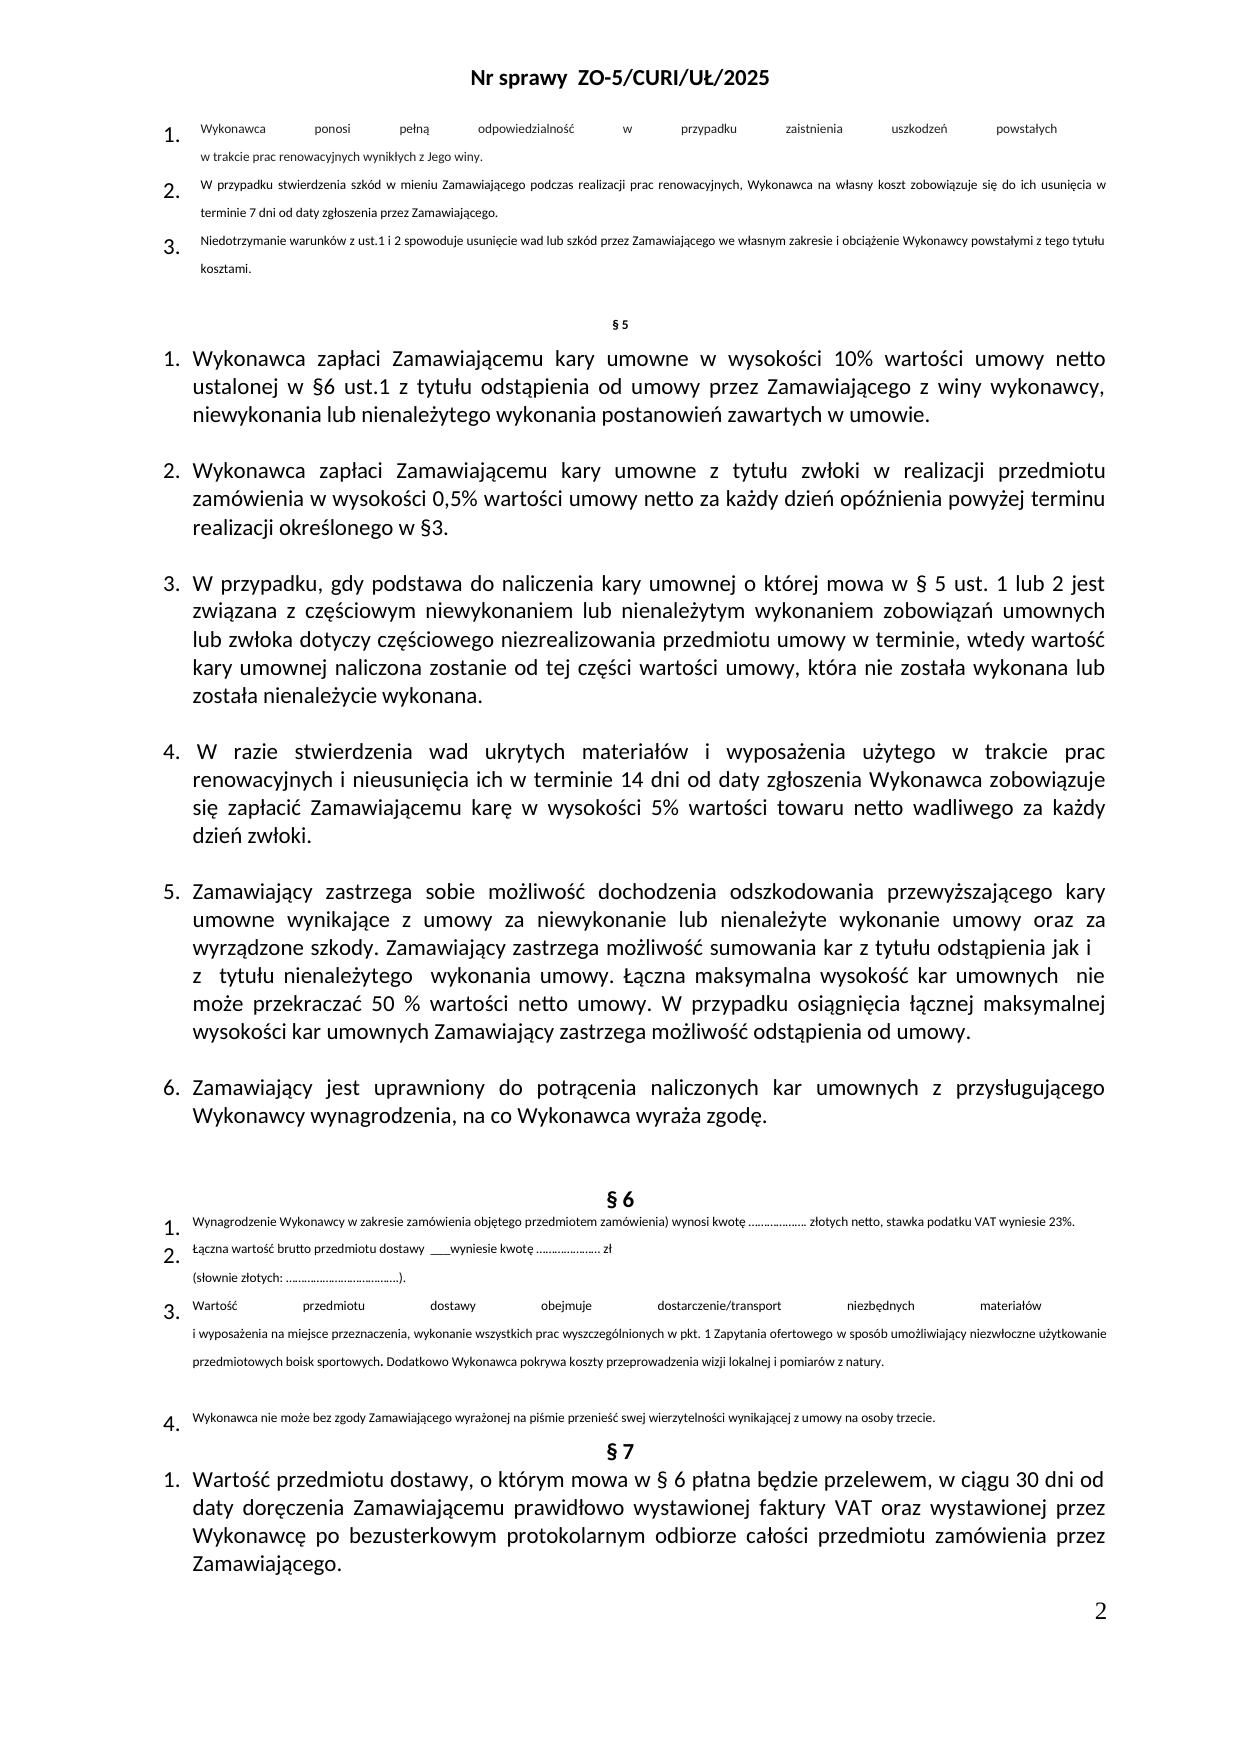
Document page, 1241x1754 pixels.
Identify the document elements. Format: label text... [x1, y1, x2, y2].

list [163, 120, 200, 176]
list Niedotrzymanie warunków z ust.1 i 2 spowoduje usunięcie wad lub szkód przez Zamawiającego we własnym zakresie i obciążenie Wykonawcy powstałymi z tego tytułu kosztami. [163, 232, 1107, 288]
list Wynagrodzenie Wykonawcy w zakresie zamówienia objętego przedmiotem zamówienia) wynosi kwotę ………………. złotych netto, stawka podatku VAT wyniesie 23%. [163, 1213, 1107, 1241]
list Wykonawca zapłaci Zamawiającemu kary umowne z tytułu zwłoki w realizacji przedmiotu zamówienia w wysokości 0,5% wartości umowy netto za każdy dzień opóźnienia powyżej terminu realizacji określonego w §3. [163, 457, 1107, 541]
text 6. Zamawiający jest uprawniony do potrącenia naliczonych kar umownych z przysługującego Wykonawcy wynagrodzenia, na co Wykonawca wyraża zgodę. [163, 1073, 1107, 1129]
list Wykonawca zapłaci Zamawiającemu kary umowne w wysokości 10% wartości umowy netto ustalonej w §6 ust.1 z tytułu odstąpienia od umowy przez Zamawiającego z winy wykonawcy, niewykonania lub nienależytego wykonania postanowień zawartych w umowie. [163, 344, 1107, 428]
list Łączna wartość brutto przedmiotu dostawy ___wyniesie kwotę ………………… zł [163, 1241, 1107, 1269]
list Wartość przedmiotu dostawy, o którym mowa w § 6 płatna będzie przelewem, w ciągu 30 dni od daty doręczenia Zamawiającemu prawidłowo wystawionej faktury VAT oraz wystawionej przez Wykonawcę po bezusterkowym protokolarnym odbiorze całości przedmiotu zamówienia przez Zamawiającego. [163, 1465, 1107, 1577]
text (słownie złotych: ……………………………….). [192, 1269, 1107, 1297]
text § 7 [133, 1437, 1107, 1465]
list Wykonawca nie może bez zgody Zamawiającego wyrażonej na piśmie przenieść swej wierzytelności wynikającej z umowy na osoby trzecie. [163, 1409, 1107, 1437]
text § 6 [133, 1185, 1107, 1213]
list W przypadku stwierdzenia szkód w mieniu Zamawiającego podczas realizacji prac renowacyjnych, Wykonawca na własny koszt zobowiązuje się do ich usunięcia w terminie 7 dni od daty zgłoszenia przez Zamawiającego. [163, 176, 1107, 232]
list Wykonawca ponosi pełną odpowiedzialność w przypadku zaistnienia uszkodzeń powstałych w trakcie prac renowacyjnych wynikłych z Jego winy. [483, 120, 1107, 176]
list Wartość przedmiotu dostawy obejmuje dostarczenie/transport niezbędnych materiałów i wyposażenia na miejsce przeznaczenia, wykonanie wszystkich prac wyszczególnionych w pkt. 1 Zapytania ofertowego w sposób umożliwiający niezwłoczne użytkowanie przedmiotowych boisk sportowych. Dodatkowo Wykonawca pokrywa koszty przeprowadzenia wizji lokalnej i pomiarów z natury. [163, 1297, 1107, 1381]
text § 5 [133, 316, 1107, 344]
text 3. W przypadku, gdy podstawa do naliczenia kary umownej o której mowa w § 5 ust. 1 lub 2 jest związana z częściowym niewykonaniem lub nienależytym wykonaniem zobowiązań umownych lub zwłoka dotyczy częściowego niezrealizowania przedmiotu umowy w terminie, wtedy wartość kary umownej naliczona zostanie od tej części wartości umowy, która nie została wykonana lub została nienależycie wykonana. [163, 569, 1107, 709]
text 5. Zamawiający zastrzega sobie możliwość dochodzenia odszkodowania przewyższającego kary umowne wynikające z umowy za niewykonanie lub nienależyte wykonanie umowy oraz za wyrządzone szkody. Zamawiający zastrzega możliwość sumowania kar z tytułu odstąpienia jak i z tytułu nienależytego wykonania umowy. Łączna maksymalna wysokość kar umownych nie może przekraczać 50 % wartości netto umowy. W przypadku osiągnięcia łącznej maksymalnej wysokości kar umownych Zamawiający zastrzega możliwość odstąpienia od umowy. [163, 877, 1107, 1045]
text 4. W razie stwierdzenia wad ukrytych materiałów i wyposażenia użytego w trakcie prac renowacyjnych i nieusunięcia ich w terminie 14 dni od daty zgłoszenia Wykonawca zobowiązuje się zapłacić Zamawiającemu karę w wysokości 5% wartości towaru netto wadliwego za każdy dzień zwłoki. [163, 737, 1107, 849]
